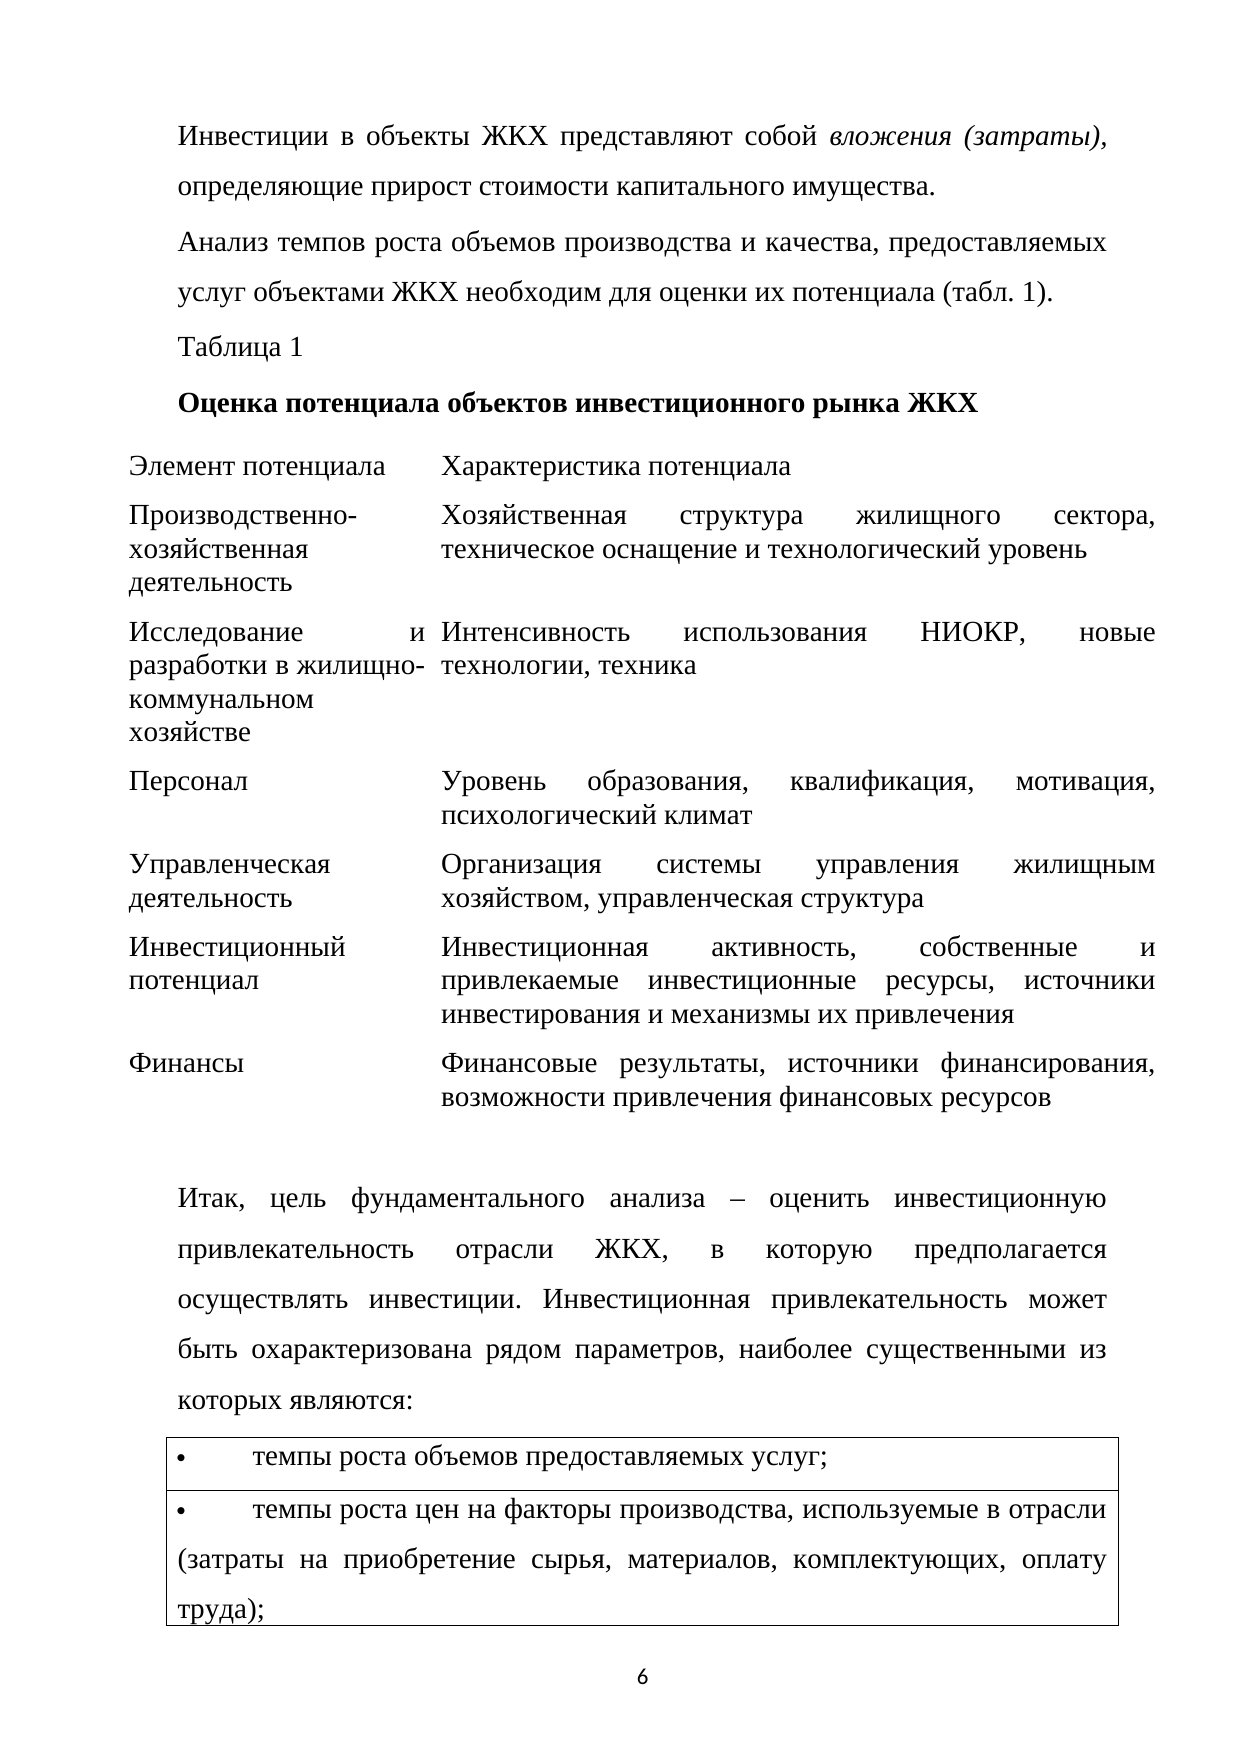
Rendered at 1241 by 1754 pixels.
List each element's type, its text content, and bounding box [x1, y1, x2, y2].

table_header темпы роста объемов предоставляемых услуг; [167, 1438, 1118, 1490]
table_cell Финансовые результаты, источники финансирования, возможности привлечения финансовых ресурсов [433, 1037, 1164, 1120]
table_cell Организация системы управления жилищным хозяйством, управленческая структура [433, 838, 1164, 921]
table_cell Производственно-хозяйственная деятельность [121, 490, 433, 606]
table_cell Инвестиционная активность, собственные и привлекаемые инвестиционные ресурсы, источники инвестирования и механизмы их привлечения [433, 921, 1164, 1037]
table_header Характеристика потенциала [433, 440, 1164, 489]
text Анализ темпов роста объемов производства и качества, предоставляемых услуг объектами ЖКХ необходим для оценки их потенциала (табл. 1). [177, 224, 1107, 308]
table_cell темпы роста цен на факторы производства, используемые в отрасли (затраты на приобретение сырья, материалов, комплектующих, оплату труда); [167, 1491, 1118, 1625]
text Инвестиции в объекты ЖКХ представляют собой вложения (затраты), определяющие прирост стоимости капитального имущества. [177, 118, 1107, 202]
table_cell Уровень образования, квалификация, мотивация, психологический климат [433, 756, 1164, 838]
text Таблица 1 [177, 329, 1107, 363]
table_cell Финансы [121, 1037, 433, 1120]
table_cell Интенсивность использования НИОКР, новые технологии, техника [433, 606, 1164, 756]
text Итак, цель фундаментального анализа – оценить инвестиционную привлекательность отрасли ЖКХ, в которую предполагается осуществлять инвестиции. Инвестиционная привлекательность может быть охарактеризована рядом параметров, наиболее существенными из которых являются: [177, 1181, 1107, 1415]
table_header Элемент потенциала [121, 440, 433, 489]
text Оценка потенциала объектов инвестиционного рынка ЖКХ [177, 385, 1107, 418]
table_cell Управленческая деятельность [121, 838, 433, 921]
table_cell Инвестиционный потенциал [121, 921, 433, 1037]
table_cell Хозяйственная структура жилищного сектора, техническое оснащение и технологический уровень [433, 490, 1164, 606]
table_cell Исследование и разработки в жилищно-коммунальном хозяйстве [121, 606, 433, 756]
table_cell Персонал [121, 756, 433, 838]
